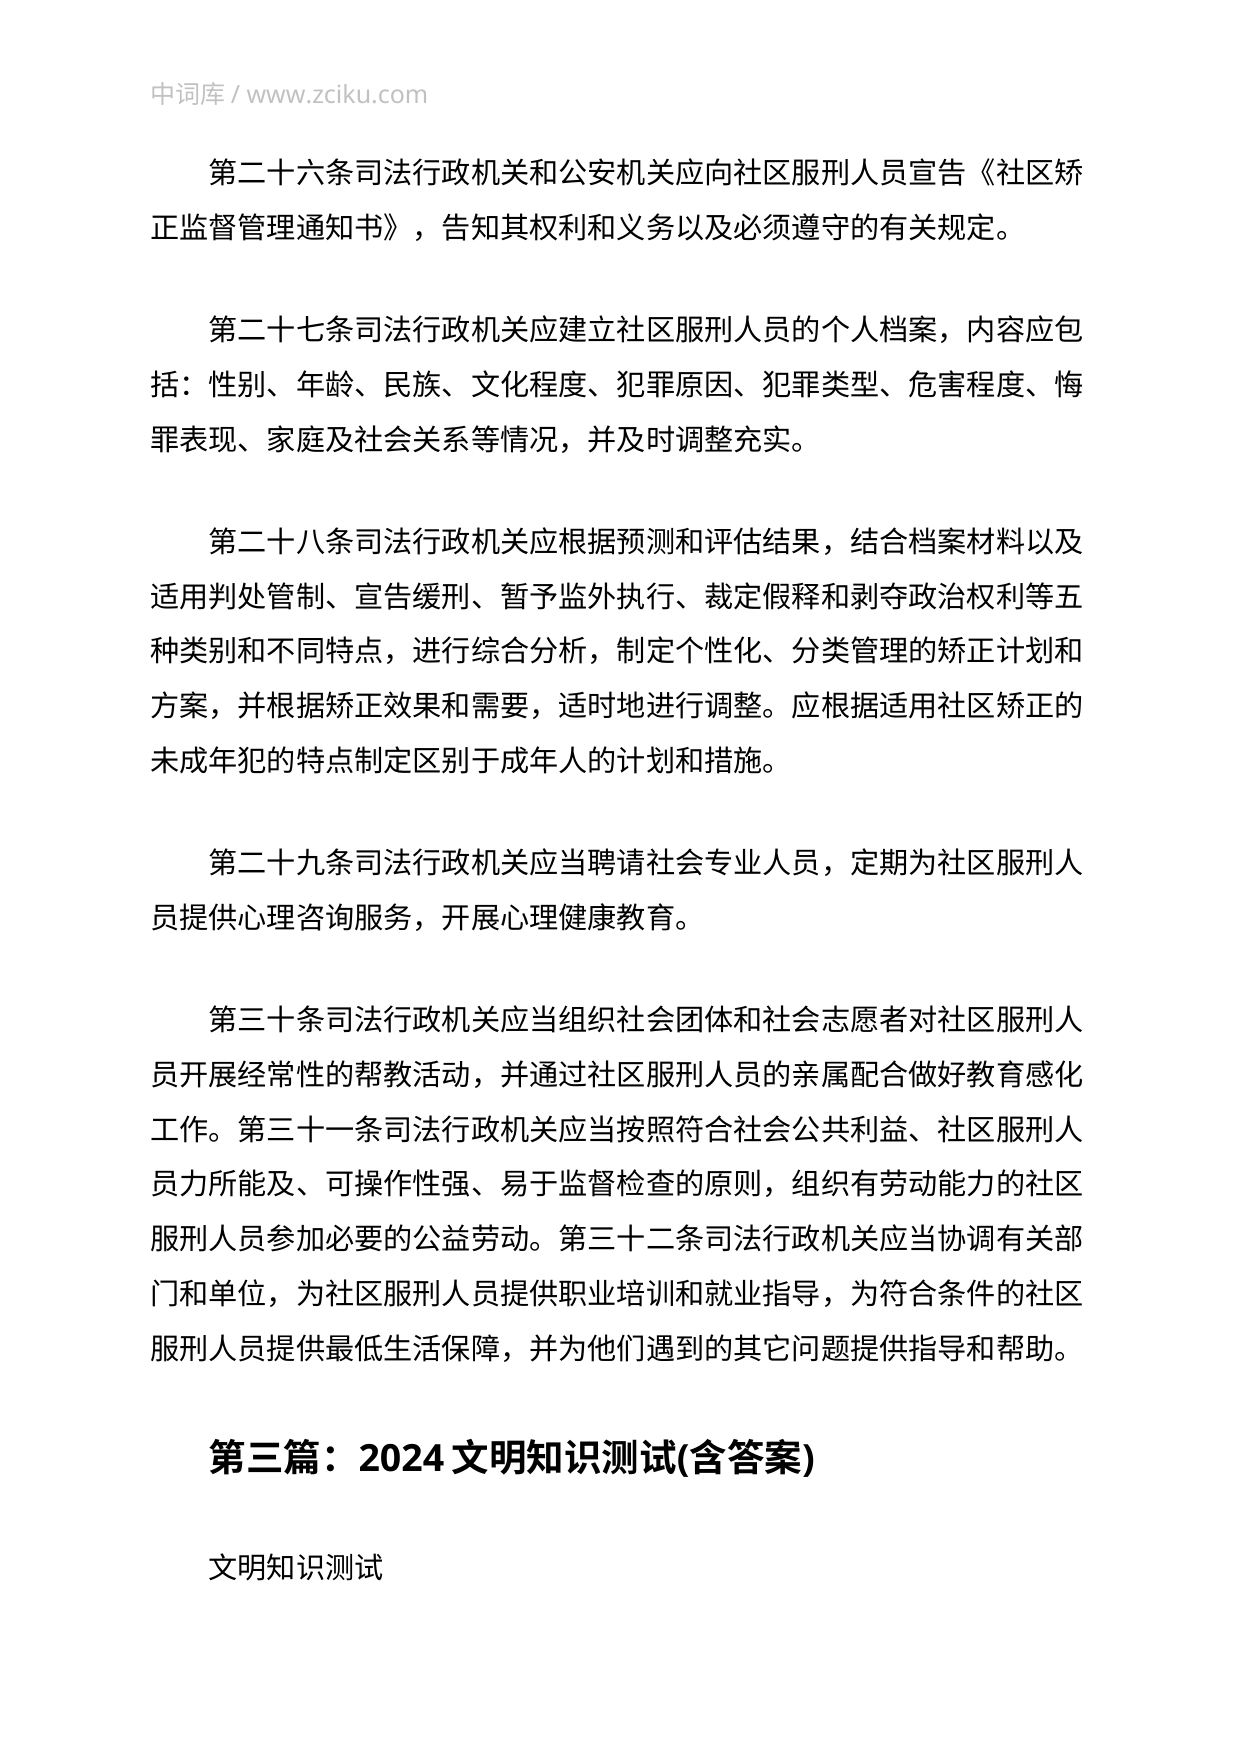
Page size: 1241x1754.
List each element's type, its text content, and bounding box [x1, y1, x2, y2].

text 第二十七条司法行政机关应建立社区服刑人员的个人档案，内容应包括：性别、年龄、民族、文化程度、犯罪原因、犯罪类型、危害程度、悔罪表现、家庭及社会关系等情况，并及时调整充实。 [150, 307, 1090, 459]
text 第二十九条司法行政机关应当聘请社会专业人员，定期为社区服刑人员提供心理咨询服务，开展心理健康教育。 [150, 839, 1090, 937]
text 第三十条司法行政机关应当组织社会团体和社会志愿者对社区服刑人员开展经常性的帮教活动，并通过社区服刑人员的亲属配合做好教育感化工作。第三十一条司法行政机关应当按照符合社会公共利益、社区服刑人员力所能及、可操作性强、易于监督检查的原则，组织有劳动能力的社区服刑人员参加必要的公益劳动。第三十二条司法行政机关应当协调有关部门和单位，为社区服刑人员提供职业培训和就业指导，为符合条件的社区服刑人员提供最低生活保障，并为他们遇到的其它问题提供指导和帮助。 [150, 996, 1090, 1368]
text 第二十六条司法行政机关和公安机关应向社区服刑人员宣告《社区矫正监督管理通知书》，告知其权利和义务以及必须遵守的有关规定。 [150, 150, 1090, 247]
text 文明知识测试 [150, 1545, 1090, 1587]
text 第三篇：2024文明知识测试(含答案) [150, 1427, 1090, 1482]
text 第二十八条司法行政机关应根据预测和评估结果，结合档案材料以及适用判处管制、宣告缓刑、暂予监外执行、裁定假释和剥夺政治权利等五种类别和不同特点，进行综合分析，制定个性化、分类管理的矫正计划和方案，并根据矫正效果和需要，适时地进行调整。应根据适用社区矫正的未成年犯的特点制定区别于成年人的计划和措施。 [150, 518, 1090, 780]
